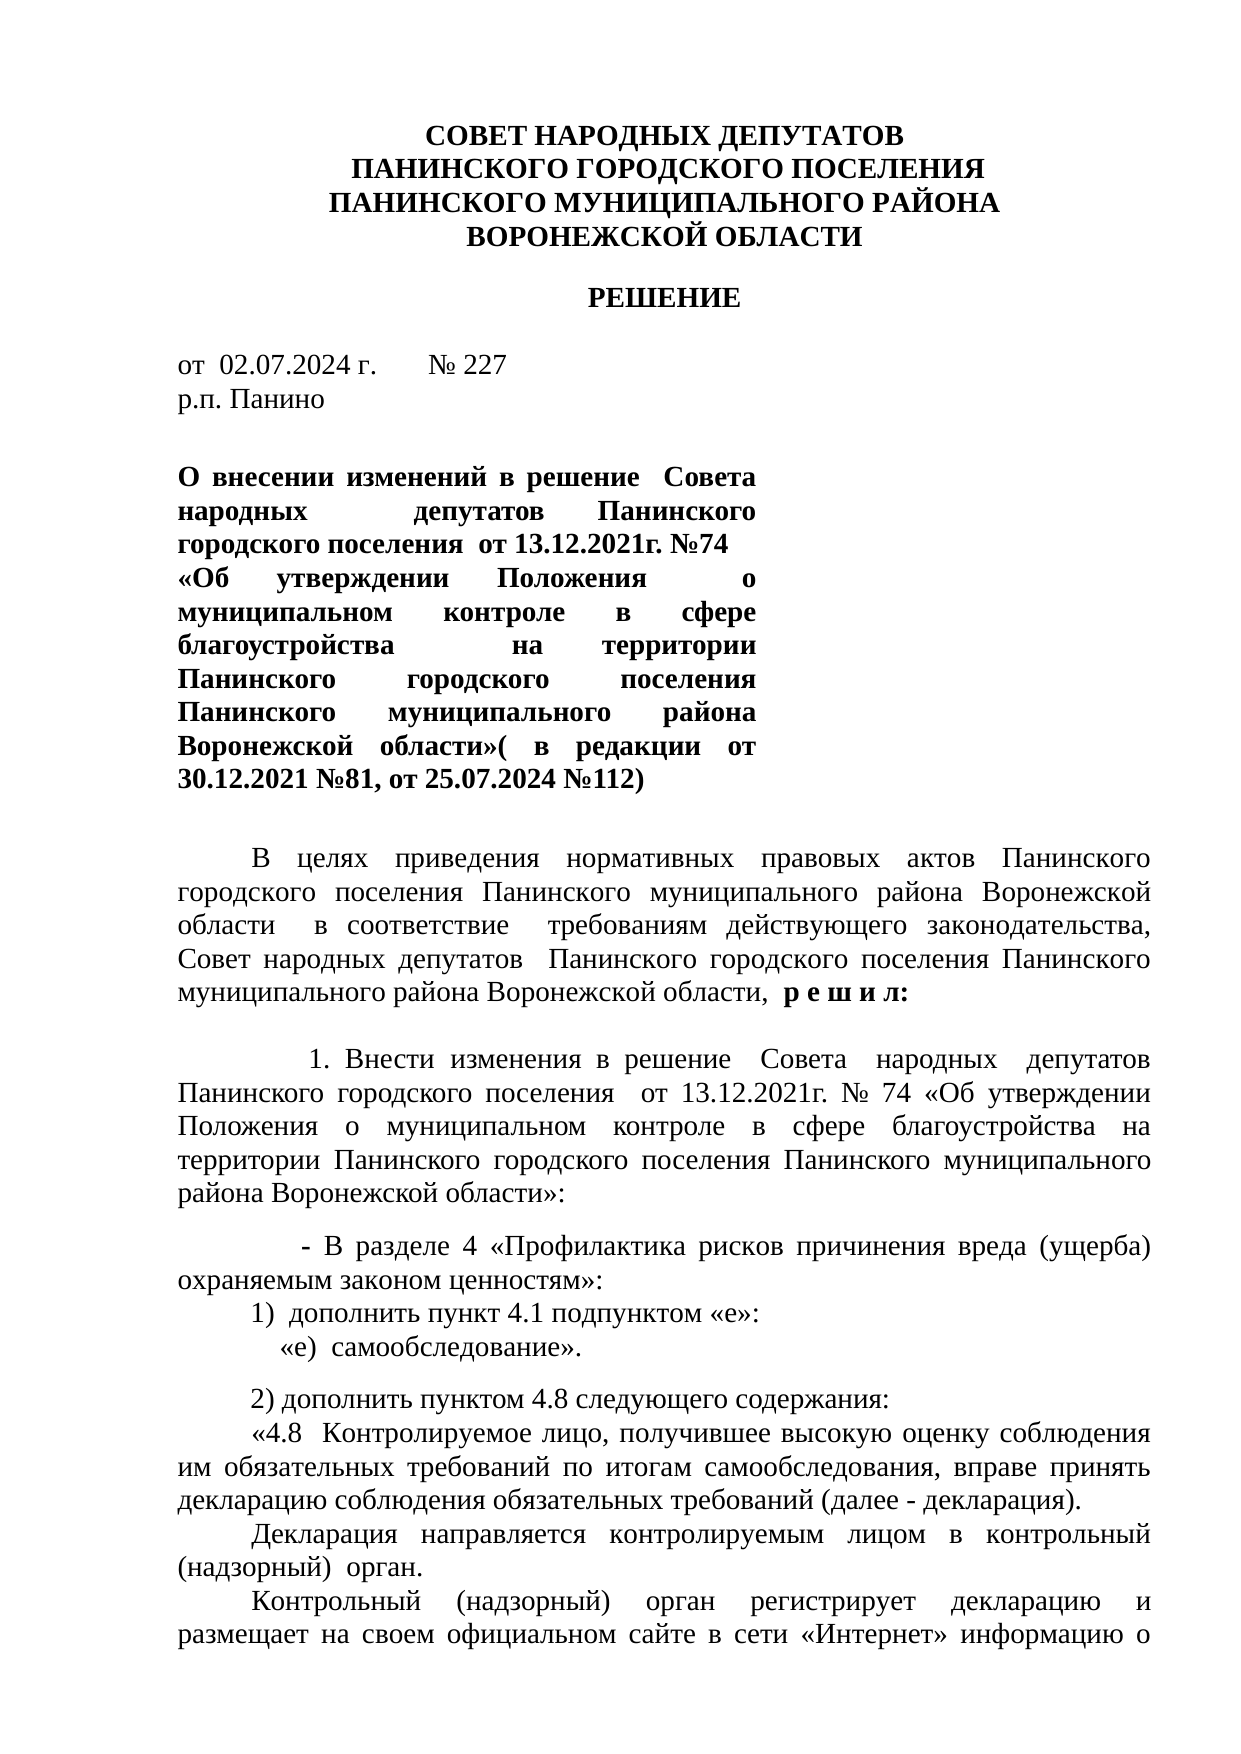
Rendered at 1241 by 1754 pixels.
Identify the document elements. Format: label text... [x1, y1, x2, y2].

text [177, 1583, 1152, 1650]
text В целях приведения нормативных правовых актов Панинского городского поселения Панинского муниципального района Воронежской области в соответствие требованиям действующего законодательства, Совет народных депутатов Панинского городского поселения Панинского муниципального района Воронежской области, р е ш и л: [177, 840, 1152, 1008]
table_header О внесении изменений в решение Совета народных депутатов Панинского городского поселения от 13.12.2021г. №74 «Об утверждении Положения о муниципальном контроле в сфере благоустройства на территории Панинского городского поселения Панинского муниципального района Воронежской области»( в редакции от 30.12.2021 №81, от 25.07.2024 №112) [166, 460, 768, 795]
text ПАНИНСКОГО ГОРОДСКОГО ПОСЕЛЕНИЯ ПАНИНСКОГО МУНИЦИПАЛЬНОГО РАЙОНА [177, 152, 1152, 219]
text 1) дополнить пункт 4.1 подпунктом «е»: [177, 1295, 1152, 1329]
title 1. Внести изменения в решение Совета народных депутатов Панинского городского поселения от 13.12.2021г. № 74 «Об утверждении Положения о муниципальном контроле в сфере благоустройства на территории Панинского городского поселения Панинского муниципального района Воронежской области»: [177, 1041, 1152, 1209]
text - В разделе 4 «Профилактика рисков причинения вреда (ущерба) охраняемым законом ценностям»: [177, 1228, 1152, 1295]
text «е) самообследование». [177, 1329, 1152, 1362]
text РЕШЕНИЕ [177, 280, 1152, 314]
text р.п. Панино [177, 381, 1152, 414]
text от 02.07.2024 г. № 227 [177, 347, 1152, 381]
text «4.8 Контролируемое лицо, получившее высокую оценку соблюдения им обязательных требований по итогам самообследования, вправе принять декларацию соблюдения обязательных требований (далее - декларация). [177, 1415, 1152, 1516]
text Декларация направляется контролируемым лицом в контрольный (надзорный) орган. [177, 1516, 1152, 1583]
text ВОРОНЕЖСКОЙ ОБЛАСТИ [177, 219, 1152, 252]
title 2) дополнить пунктом 4.8 следующего содержания: [177, 1382, 1152, 1415]
text СОВЕТ НАРОДНЫХ ДЕПУТАТОВ [177, 118, 1152, 152]
